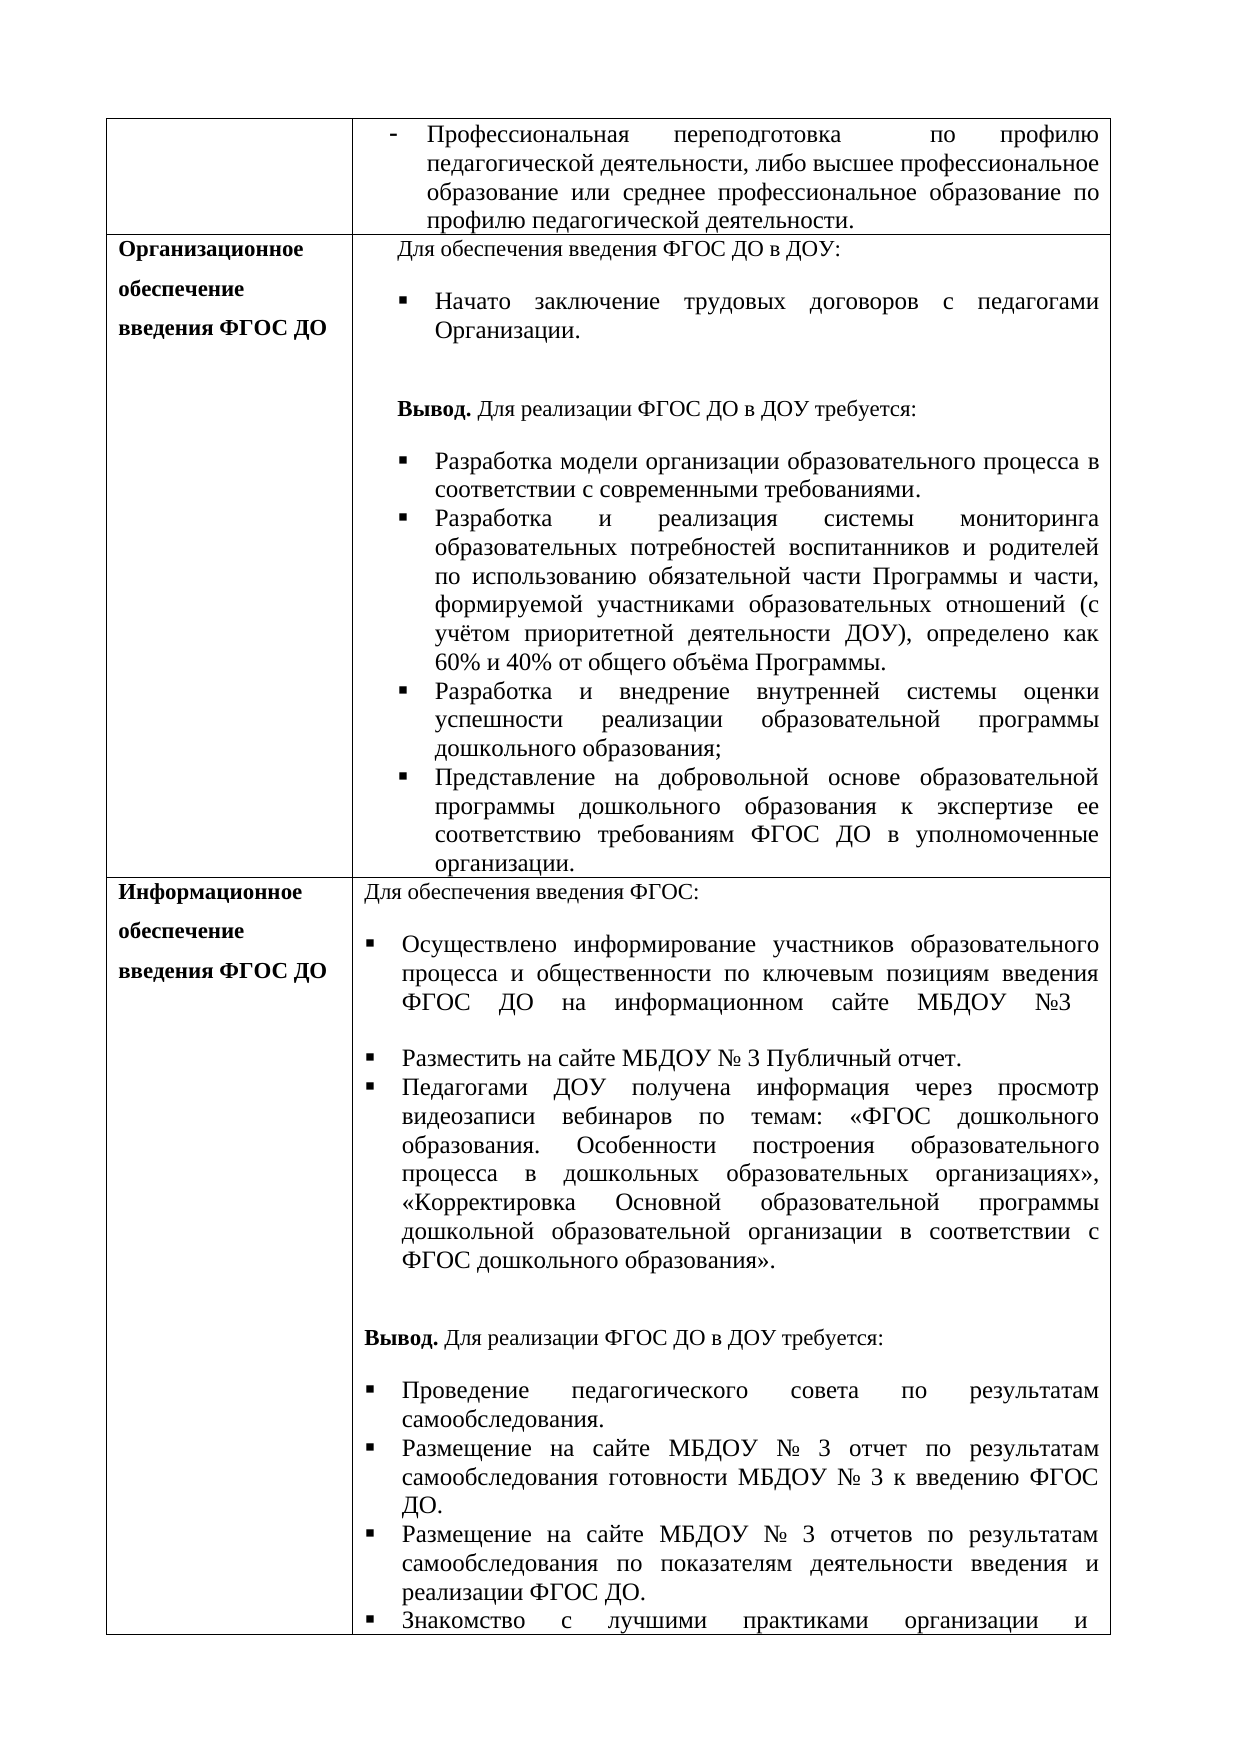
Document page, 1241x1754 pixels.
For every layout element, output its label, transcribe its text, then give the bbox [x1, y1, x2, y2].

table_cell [353, 878, 1110, 1634]
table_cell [107, 119, 352, 234]
table_cell Организационное обеспечение введения ФГОС ДО [107, 235, 352, 877]
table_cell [353, 119, 1110, 234]
table_cell Для обеспечения введения ФГОС ДО в ДОУ: Начато заключение трудовых договоров с педагогами Организации. Вывод. Для реализации ФГОС ДО в ДОУ требуется: Разработка модели организации образовательного процесса в соответствии с современными требованиями. Разработка и реализация системы мониторинга образовательных потребностей воспитанников и родителей по использованию обязательной части Программы и части, формируемой участниками образовательных отношений (с учётом приоритетной деятельности ДОУ), определено как 60% и 40% от общего объёма Программы. Разработка и внедрение внутренней системы оценки успешности реализации образовательной программы дошкольного образования; Представление на добровольной основе образовательной программы дошкольного образования к экспертизе ее соответствию требованиям ФГОС ДО в уполномоченные организации. [353, 235, 1110, 877]
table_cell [107, 878, 352, 1634]
